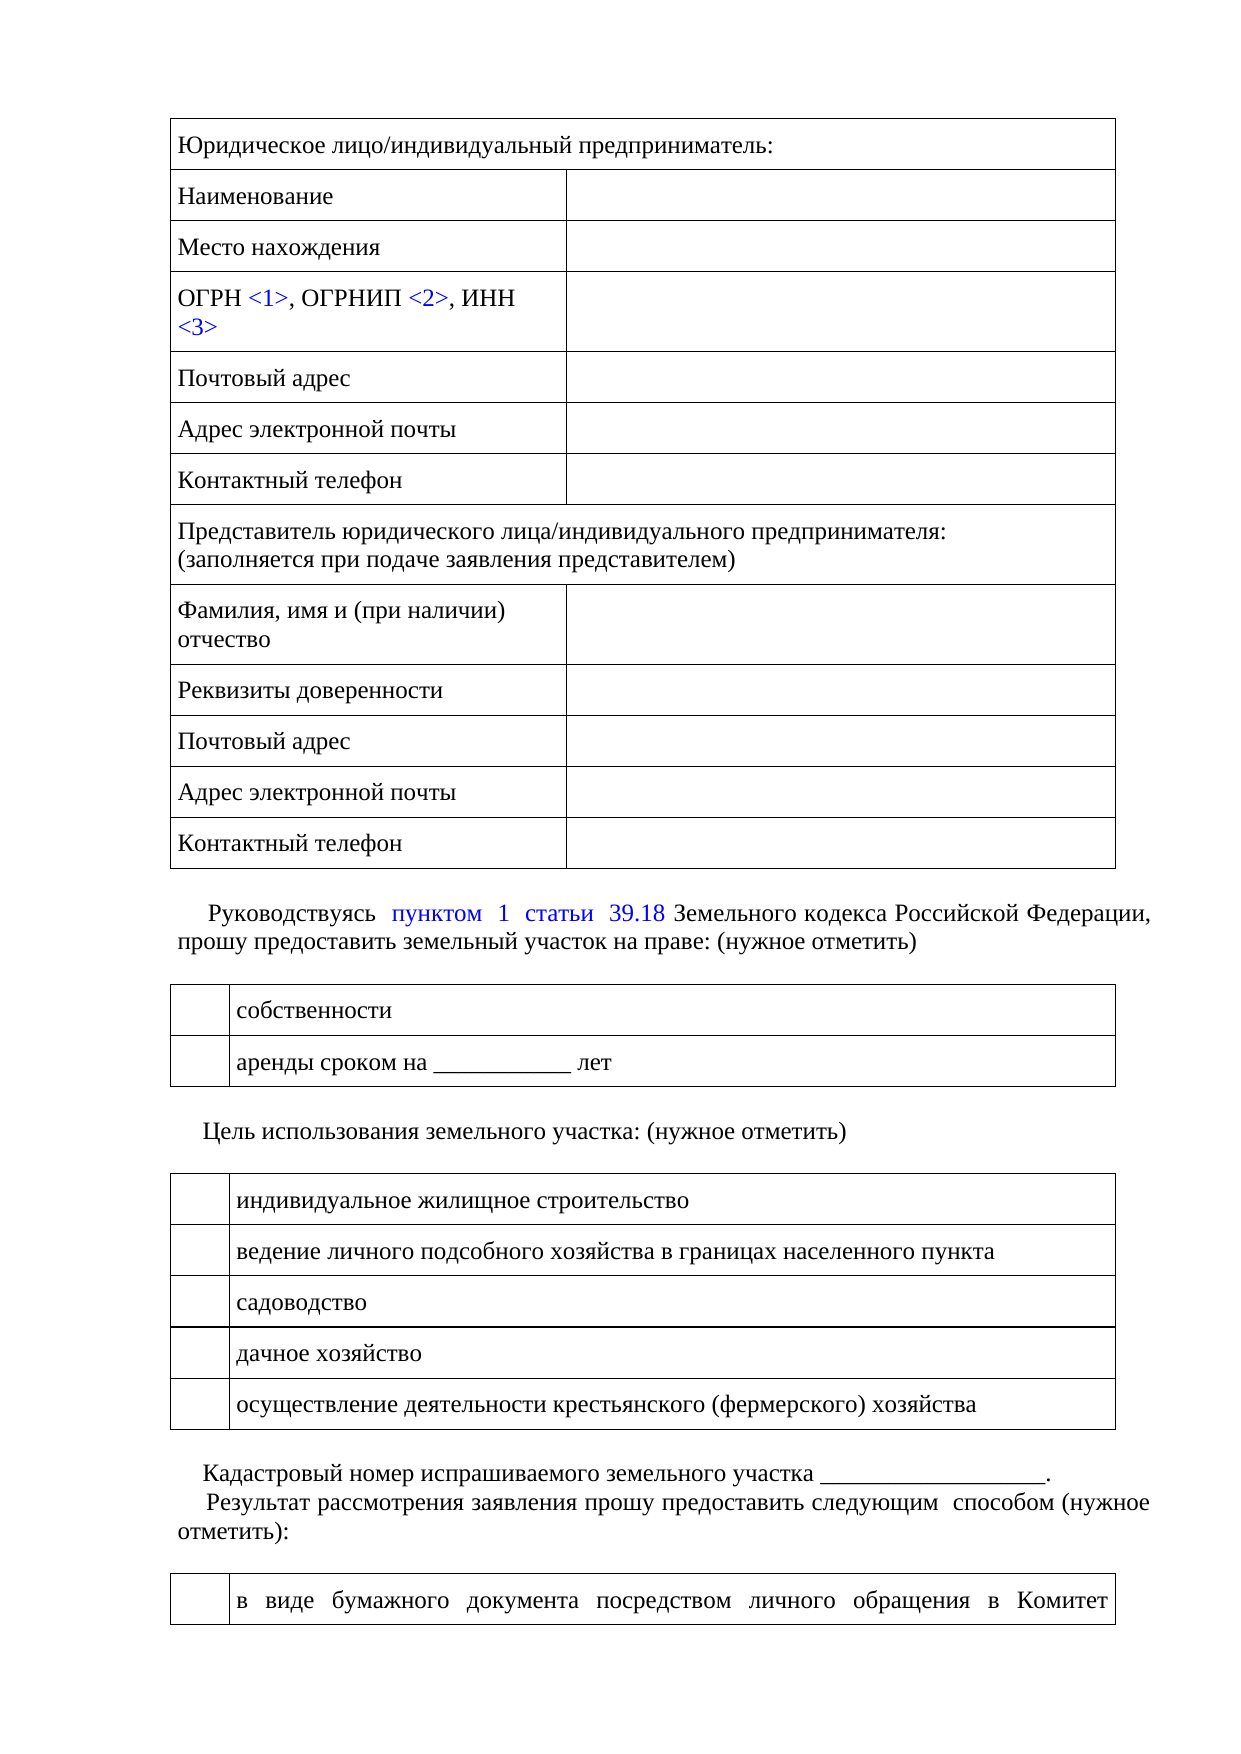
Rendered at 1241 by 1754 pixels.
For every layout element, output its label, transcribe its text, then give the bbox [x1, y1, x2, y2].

table_cell Контактный телефон [171, 818, 566, 868]
table_cell [567, 272, 1115, 351]
table_cell Почтовый адрес [171, 352, 566, 402]
table_cell [171, 1379, 229, 1428]
table_cell ОГРН <1>, ОГРНИП <2>, ИНН <3> [171, 272, 566, 351]
table_cell осуществление деятельности крестьянского (фермерского) хозяйства [230, 1379, 1115, 1428]
table_cell [171, 1036, 229, 1086]
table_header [230, 1574, 1115, 1624]
table_cell [567, 665, 1115, 715]
text Кадастровый номер испрашиваемого земельного участка __________________. [177, 1458, 1152, 1487]
table_cell Адрес электронной почты [171, 767, 566, 817]
table_cell [567, 585, 1115, 664]
table_cell [171, 1328, 229, 1377]
table_header [171, 1574, 229, 1624]
table_cell [567, 221, 1115, 271]
table_cell [567, 767, 1115, 817]
table_cell [567, 403, 1115, 453]
text Результат рассмотрения заявления прошу предоставить следующим способом (нужное отметить): [177, 1487, 1152, 1544]
table_cell [567, 818, 1115, 868]
table_cell аренды сроком на ___________ лет [230, 1036, 1115, 1086]
table_cell Юридическое лицо/индивидуальный предприниматель: [171, 119, 1115, 169]
table_cell дачное хозяйство [230, 1328, 1115, 1377]
table_cell [171, 1276, 229, 1326]
table_cell Наименование [171, 170, 566, 220]
table_header [171, 1174, 229, 1224]
text Цель использования земельного участка: (нужное отметить) [177, 1116, 1152, 1144]
text Руководствуясь пунктом 1 статьи 39.18 Земельного кодекса Российской Федерации, прошу предоставить земельный участок на праве: (нужное отметить) [177, 898, 1152, 955]
table_cell Реквизиты доверенности [171, 665, 566, 715]
table_cell [567, 352, 1115, 402]
table_cell Представитель юридического лица/индивидуального предпринимателя: (заполняется при подаче заявления представителем) [171, 505, 1115, 584]
table_header собственности [230, 985, 1115, 1035]
table_cell [567, 454, 1115, 504]
table_cell Контактный телефон [171, 454, 566, 504]
table_cell Фамилия, имя и (при наличии) отчество [171, 585, 566, 664]
table_cell садоводство [230, 1276, 1115, 1326]
table_header [171, 985, 229, 1035]
table_cell Адрес электронной почты [171, 403, 566, 453]
table_cell [567, 170, 1115, 220]
table_cell [171, 1225, 229, 1275]
table_cell Место нахождения [171, 221, 566, 271]
table_header индивидуальное жилищное строительство [230, 1174, 1115, 1224]
table_cell Почтовый адрес [171, 716, 566, 766]
table_cell [567, 716, 1115, 766]
table_cell ведение личного подсобного хозяйства в границах населенного пункта [230, 1225, 1115, 1275]
